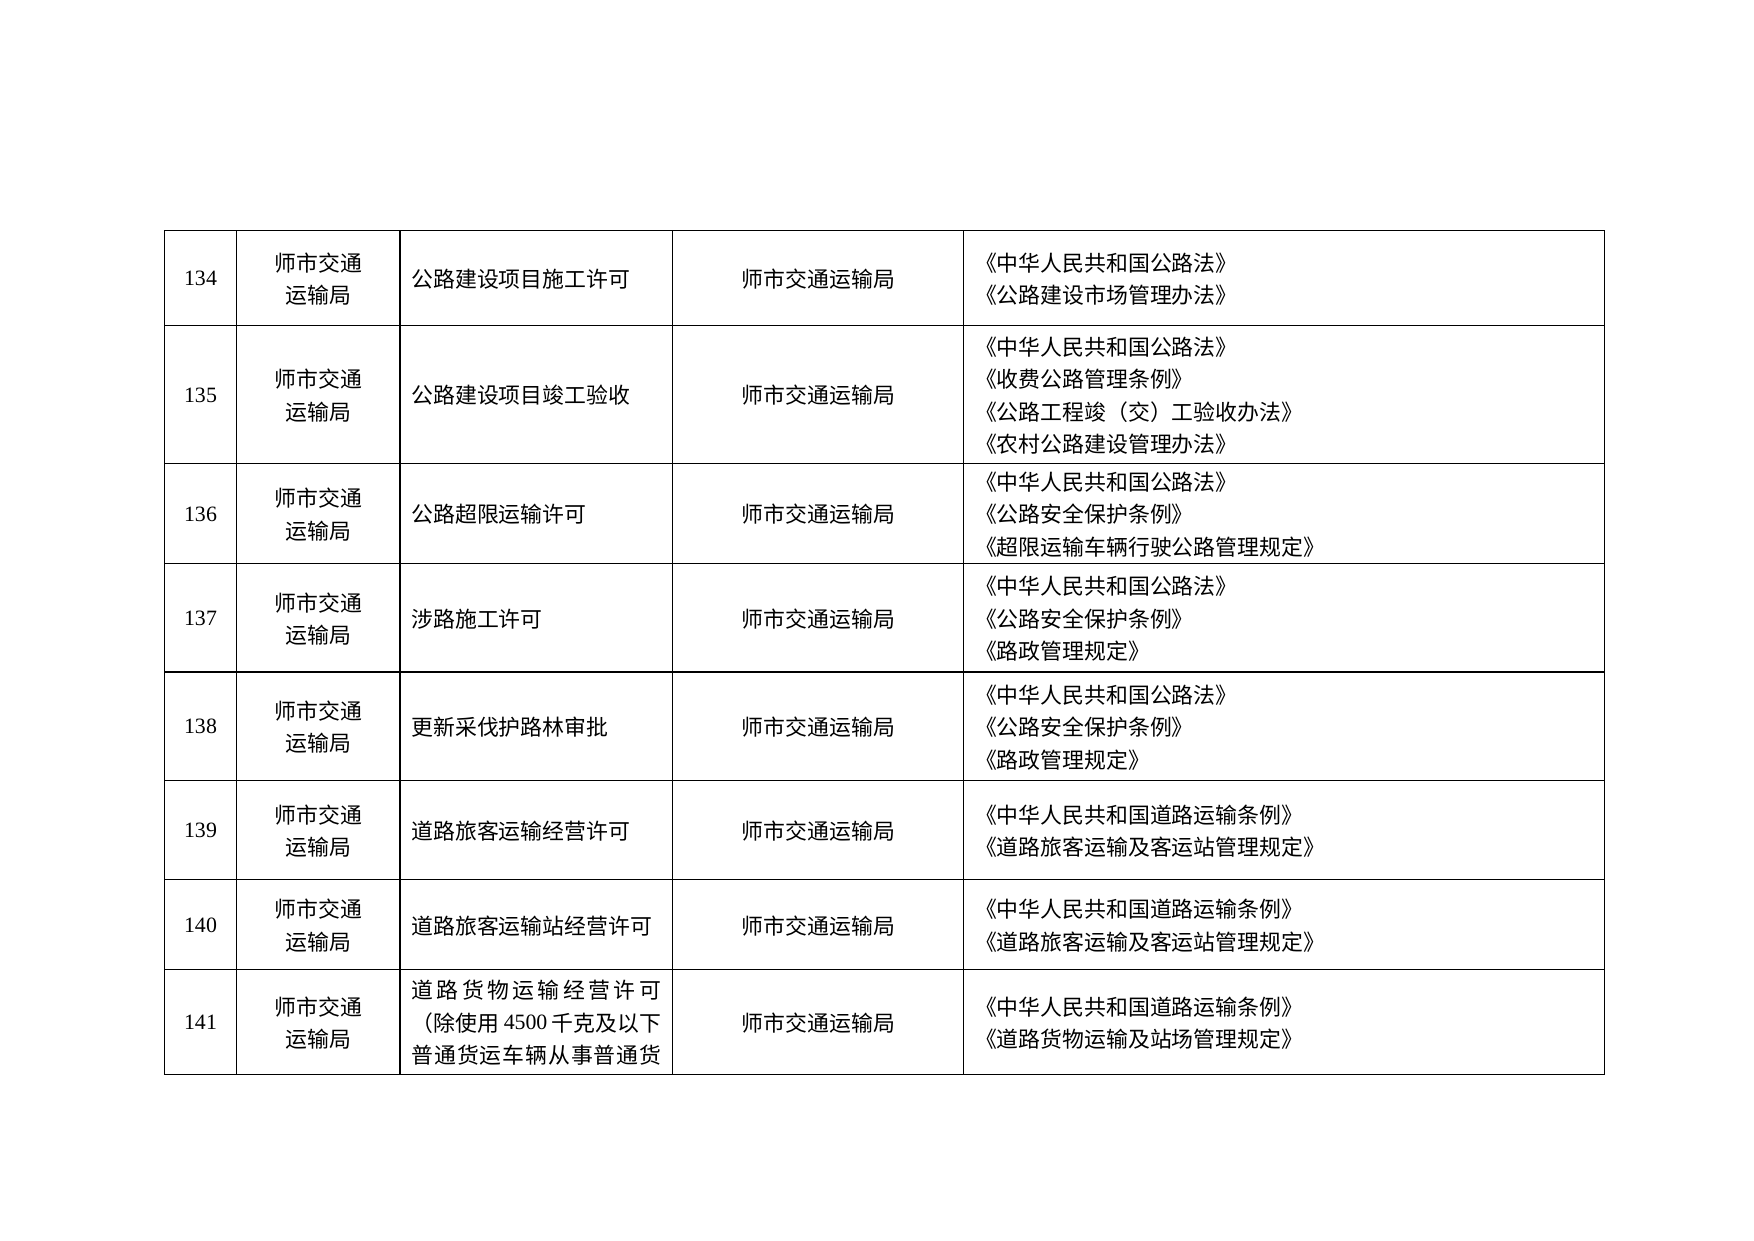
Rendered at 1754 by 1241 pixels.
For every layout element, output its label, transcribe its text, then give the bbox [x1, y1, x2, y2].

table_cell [401, 970, 672, 1074]
table_cell 涉路施工许可 [401, 564, 672, 671]
table_cell 《中华人民共和国公路法》 《公路安全保护条例》 《超限运输车辆行驶公路管理规定》 [964, 464, 1604, 563]
table_cell 更新采伐护路林审批 [401, 673, 672, 780]
table_cell 139 [165, 781, 236, 879]
table_cell 师市交通 运输局 [237, 970, 399, 1074]
table_cell 134 [165, 231, 236, 325]
table_cell 师市交通 运输局 [237, 673, 399, 780]
table_cell 公路超限运输许可 [401, 464, 672, 563]
table_cell 《中华人民共和国公路法》 《公路安全保护条例》 《路政管理规定》 [964, 673, 1604, 780]
table_cell 师市交通运输局 [673, 564, 963, 671]
table_cell 道路旅客运输站经营许可 [401, 880, 672, 969]
table_cell 师市交通 运输局 [237, 564, 399, 671]
table_cell 137 [165, 564, 236, 671]
table_cell 140 [165, 880, 236, 969]
table_cell 师市交通 运输局 [237, 231, 399, 325]
table_cell 公路建设项目竣工验收 [401, 326, 672, 462]
table_cell 师市交通运输局 [673, 464, 963, 563]
table_cell 《中华人民共和国公路法》 《公路安全保护条例》 《路政管理规定》 [964, 564, 1604, 671]
table_cell 《中华人民共和国公路法》 《收费公路管理条例》 《公路工程竣（交）工验收办法》 《农村公路建设管理办法》 [964, 326, 1604, 462]
table_cell 师市交通运输局 [673, 673, 963, 780]
table_cell 《中华人民共和国道路运输条例》 《道路旅客运输及客运站管理规定》 [964, 781, 1604, 879]
table_cell 138 [165, 673, 236, 780]
table_cell 135 [165, 326, 236, 462]
table_cell 公路建设项目施工许可 [401, 231, 672, 325]
table_cell 师市交通运输局 [673, 326, 963, 462]
table_cell 师市交通 运输局 [237, 781, 399, 879]
table_cell 141 [165, 970, 236, 1074]
table_cell 师市交通运输局 [673, 970, 963, 1074]
table_cell 师市交通 运输局 [237, 880, 399, 969]
table_cell 《中华人民共和国道路运输条例》 《道路旅客运输及客运站管理规定》 [964, 880, 1604, 969]
table_cell 师市交通运输局 [673, 880, 963, 969]
table_cell 师市交通 运输局 [237, 326, 399, 462]
table_cell 道路旅客运输经营许可 [401, 781, 672, 879]
table_cell 136 [165, 464, 236, 563]
table_cell 师市交通 运输局 [237, 464, 399, 563]
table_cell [964, 970, 1604, 1074]
table_cell 《中华人民共和国公路法》 《公路建设市场管理办法》 [964, 231, 1604, 325]
table_cell 师市交通运输局 [673, 781, 963, 879]
table_cell 师市交通运输局 [673, 231, 963, 325]
